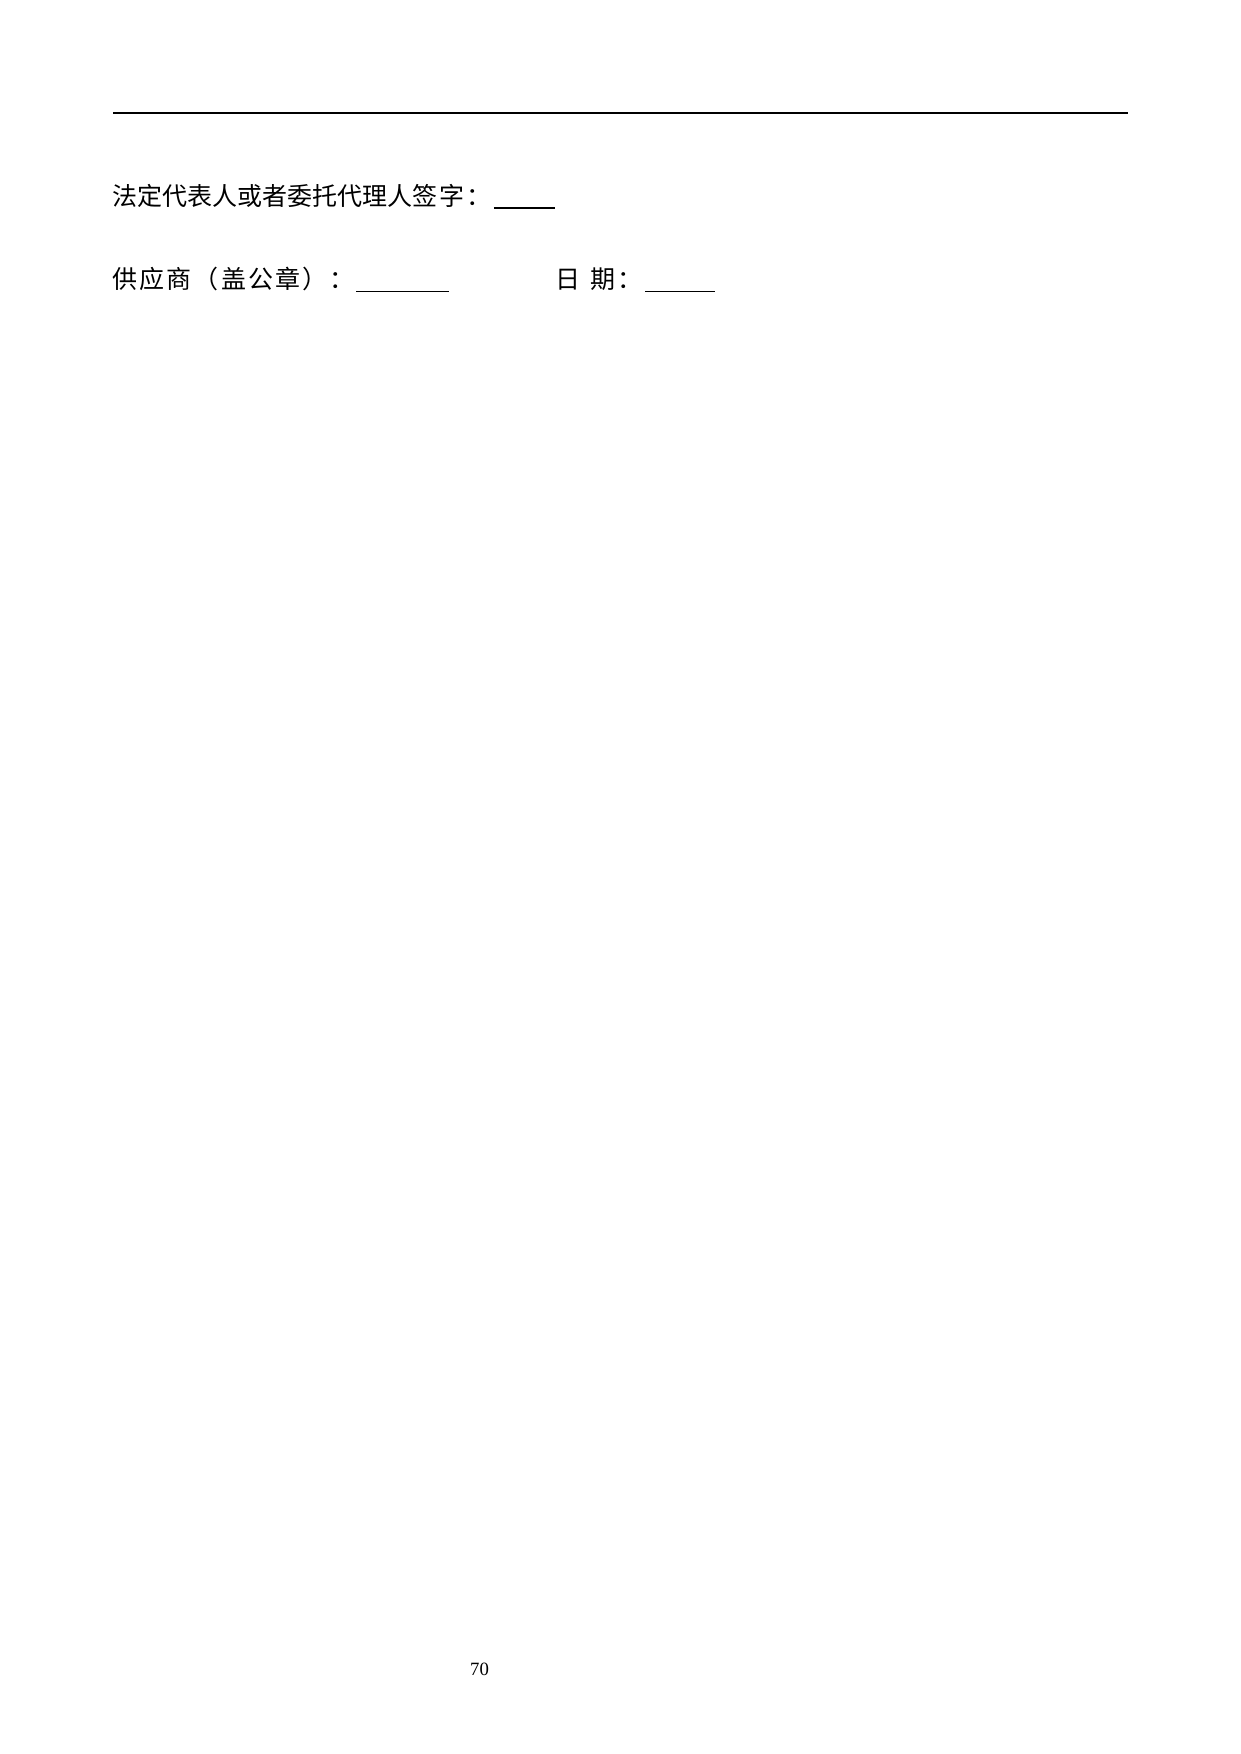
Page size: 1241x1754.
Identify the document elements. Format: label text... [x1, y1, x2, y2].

text 法定代表人或者委托代理人签字： [112, 162, 1128, 227]
text 供应商（盖公章）： 日 期： [112, 245, 1128, 310]
